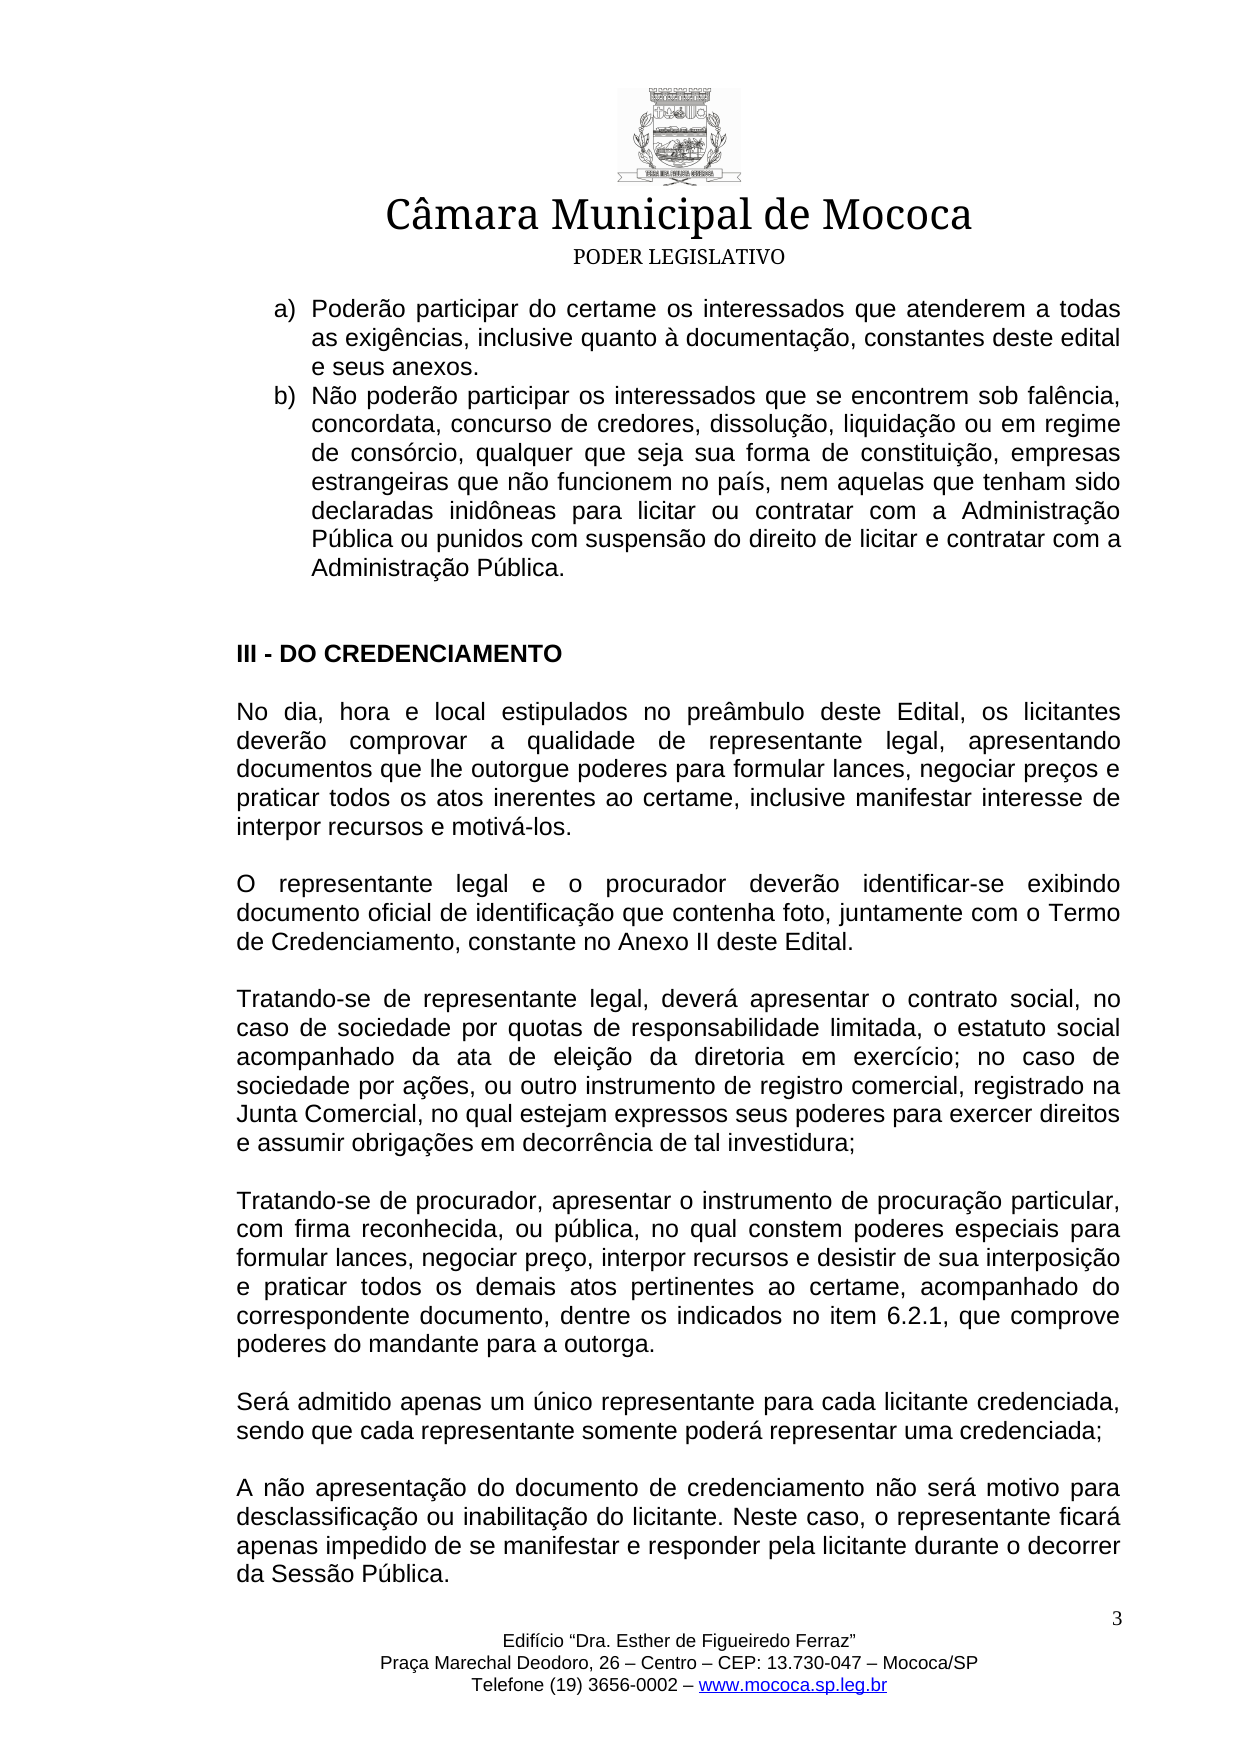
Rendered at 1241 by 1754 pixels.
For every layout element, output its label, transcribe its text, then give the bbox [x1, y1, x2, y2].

list Não poderão participar os interessados que se encontrem sob falência, concordata, concurso de credores, dissolução, liquidação ou em regime de consórcio, qualquer que seja sua forma de constituição, empresas estrangeiras que não funcionem no país, nem aquelas que tenham sido declaradas inidôneas para licitar ou contratar com a Administração Pública ou punidos com suspensão do direito de licitar e contratar com a Administração Pública. [274, 381, 1122, 582]
list Poderão participar do certame os interessados que atenderem a todas as exigências, inclusive quanto à documentação, constantes deste edital e seus anexos. [274, 294, 1122, 381]
text Tratando-se de procurador, apresentar o instrumento de procuração particular, com firma reconhecida, ou pública, no qual constem poderes especiais para formular lances, negociar preço, interpor recursos e desistir de sua interposição e praticar todos os demais atos pertinentes ao certame, acompanhado do correspondente documento, dentre os indicados no item 6.2.1, que comprove poderes do mandante para a outorga. [236, 1186, 1122, 1358]
picture [617, 88, 742, 186]
text No dia, hora e local estipulados no preâmbulo deste Edital, os licitantes deverão comprovar a qualidade de representante legal, apresentando documentos que lhe outorgue poderes para formular lances, negociar preços e praticar todos os atos inerentes ao certame, inclusive manifestar interesse de interpor recursos e motivá-los. [236, 697, 1122, 841]
text Será admitido apenas um único representante para cada licitante credenciada, sendo que cada representante somente poderá representar uma credenciada; [236, 1387, 1122, 1444]
text III - DO CREDENCIAMENTO [236, 639, 1122, 668]
text O representante legal e o procurador deverão identificar-se exibindo documento oficial de identificação que contenha foto, juntamente com o Termo de Credenciamento, constante no Anexo II deste Edital. [236, 869, 1122, 956]
text Tratando-se de representante legal, deverá apresentar o contrato social, no caso de sociedade por quotas de responsabilidade limitada, o estatuto social acompanhado da ata de eleição da diretoria em exercício; no caso de sociedade por ações, ou outro instrumento de registro comercial, registrado na Junta Comercial, no qual estejam expressos seus poderes para exercer direitos e assumir obrigações em decorrência de tal investidura; [236, 984, 1122, 1157]
text A não apresentação do documento de credenciamento não será motivo para desclassificação ou inabilitação do licitante. Neste caso, o representante ficará apenas impedido de se manifestar e responder pela licitante durante o decorrer da Sessão Pública. [236, 1473, 1122, 1588]
